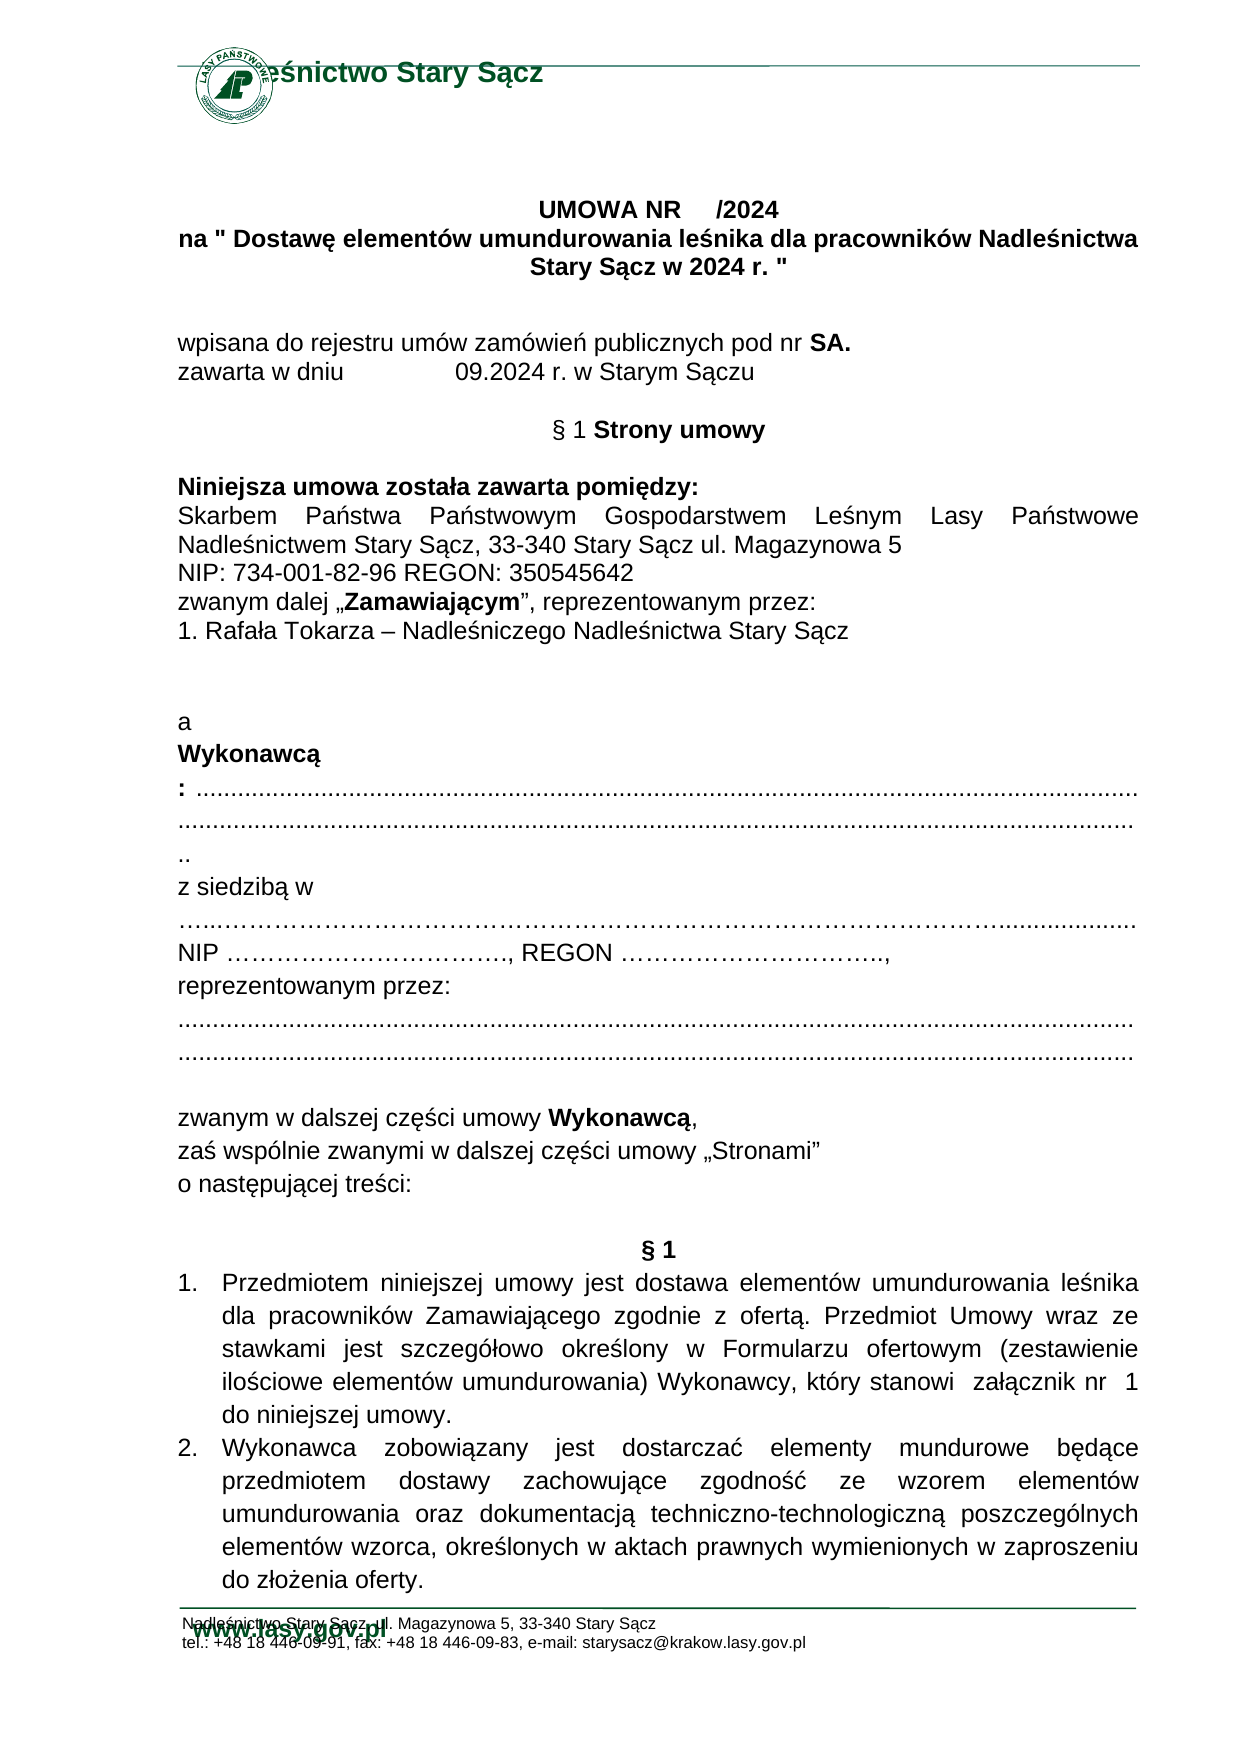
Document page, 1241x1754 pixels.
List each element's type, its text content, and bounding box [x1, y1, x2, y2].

text zwanym dalej „Zamawiającym”, reprezentowanym przez: [177, 587, 1140, 616]
text NIP: 734-001-82-96 REGON: 350545642 [177, 558, 1140, 587]
text Skarbem Państwa Państwowym Gospodarstwem Leśnym Lasy Państwowe Nadleśnictwem Stary Sącz, 33-340 Stary Sącz ul. Magazynowa 5 [177, 501, 1140, 558]
text NIP ……………………………., REGON ………………………….., [177, 938, 1140, 966]
text .................................................................................................................................................................................................................................................................................... [177, 1004, 1140, 1065]
text Niniejsza umowa została zawarta pomiędzy: [177, 472, 1140, 501]
list Wykonawca zobowiązany jest dostarczać elementy mundurowe będące przedmiotem dostawy zachowujące zgodność ze wzorem elementów umundurowania oraz dokumentacją techniczno-technologiczną poszczególnych elementów wzorca, określonych w aktach prawnych wymienionych w zaproszeniu do złożenia oferty. [177, 1433, 1140, 1594]
text § 1 [177, 1235, 1140, 1263]
text zaś wspólnie zwanymi w dalszej części umowy „Stronami” [177, 1136, 1140, 1164]
text reprezentowanym przez: [177, 971, 1140, 999]
text zwanym w dalszej części umowy Wykonawcą, [177, 1103, 1140, 1131]
text …...………………………………………………………………………………….................... [177, 904, 1140, 933]
text o następującej treści: [177, 1169, 1140, 1197]
text Wykonawcą: .................................................................................................................................................................................................................................................................................... [177, 739, 1140, 867]
text UMOWA NR /2024 [177, 195, 1140, 224]
text wpisana do rejestru umów zamówień publicznych pod nr SA. [177, 328, 1140, 357]
text § 1 Strony umowy [177, 415, 1140, 443]
text a [177, 706, 1140, 735]
text 1. Rafała Tokarza – Nadleśniczego Nadleśnictwa Stary Sącz [177, 616, 1140, 645]
text zawarta w dniu 09.2024 r. w Starym Sączu [177, 357, 1140, 386]
list Przedmiotem niniejszej umowy jest dostawa elementów umundurowania leśnika dla pracowników Zamawiającego zgodnie z ofertą. Przedmiot Umowy wraz ze stawkami jest szczegółowo określony w Formularzu ofertowym (zestawienie ilościowe elementów umundurowania) Wykonawcy, który stanowi załącznik nr 1 do niniejszej umowy. [177, 1268, 1140, 1429]
text z siedzibą w [177, 872, 1140, 900]
text na " Dostawę elementów umundurowania leśnika dla pracowników Nadleśnictwa Stary Sącz w 2024 r. " [177, 224, 1140, 281]
